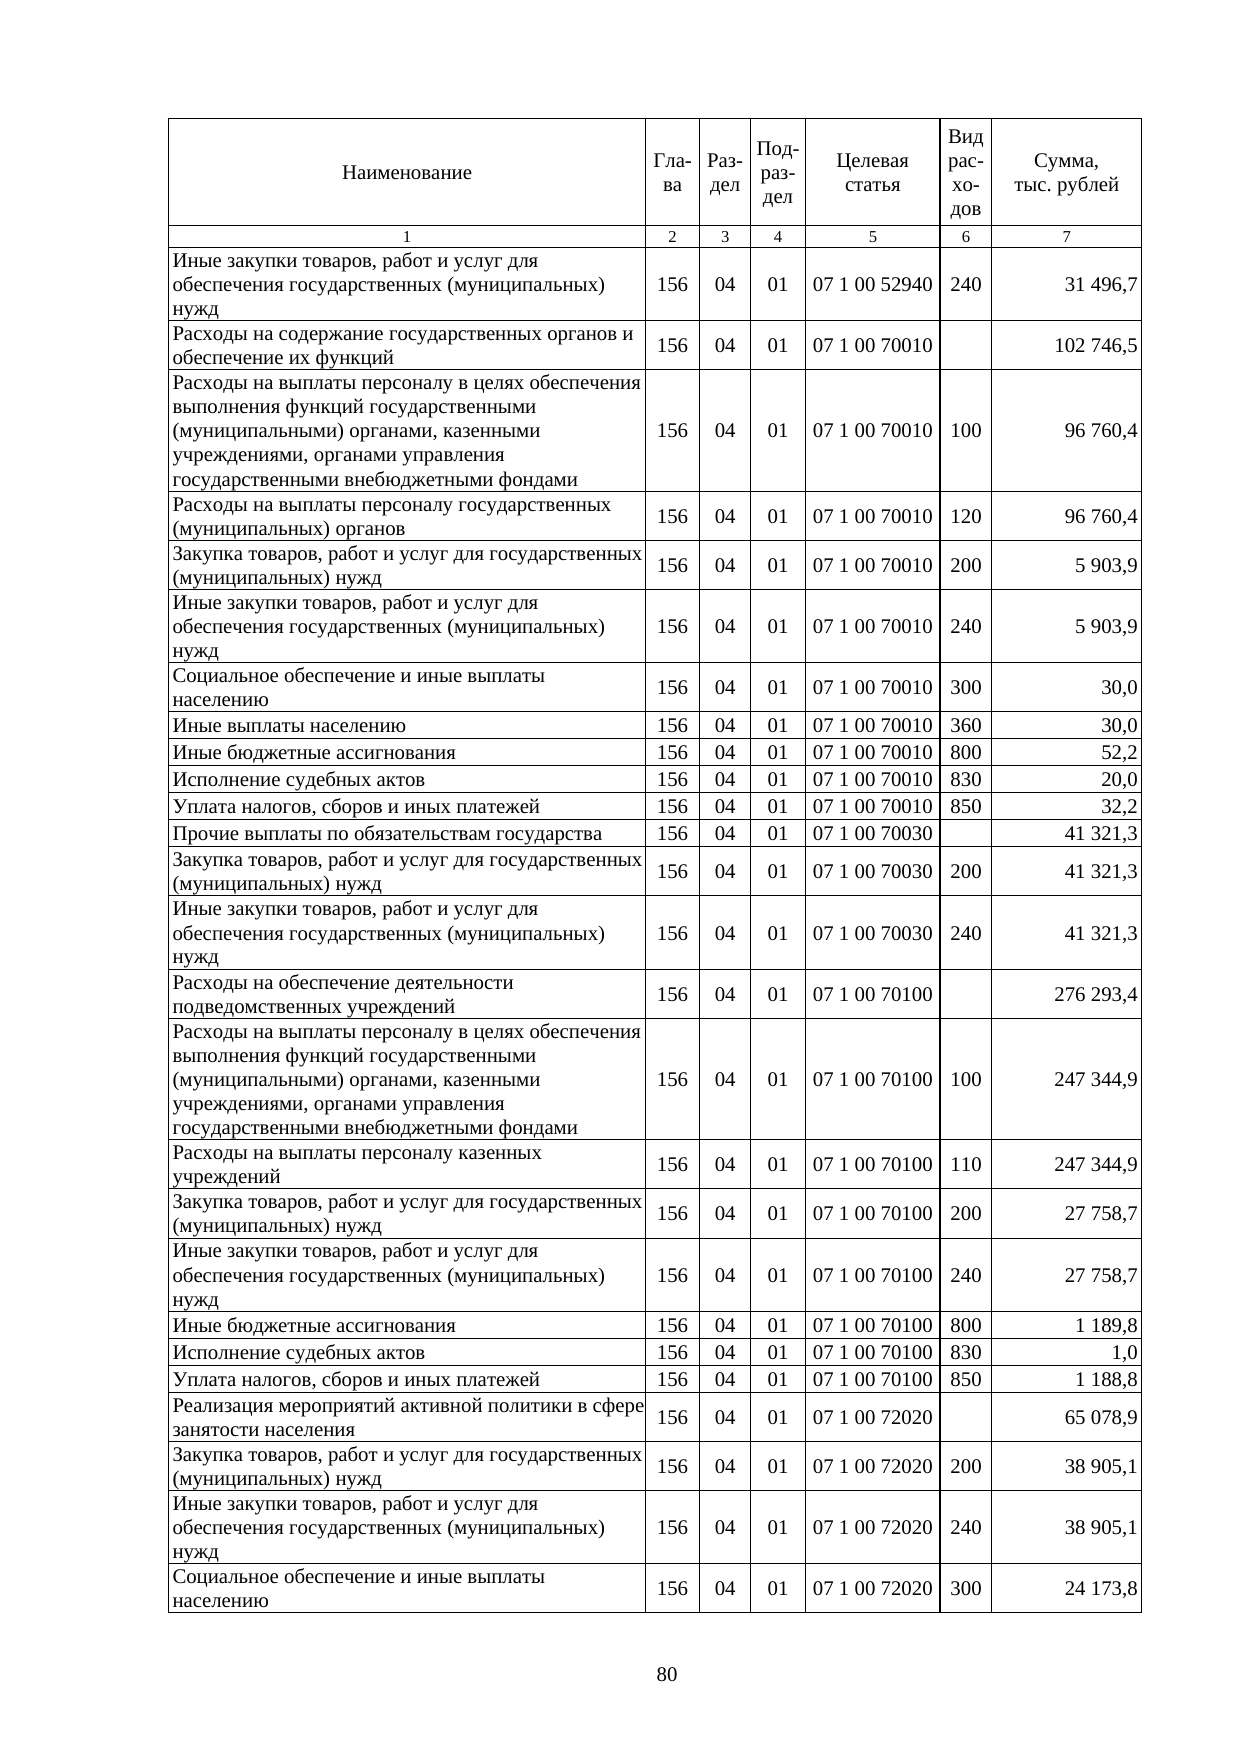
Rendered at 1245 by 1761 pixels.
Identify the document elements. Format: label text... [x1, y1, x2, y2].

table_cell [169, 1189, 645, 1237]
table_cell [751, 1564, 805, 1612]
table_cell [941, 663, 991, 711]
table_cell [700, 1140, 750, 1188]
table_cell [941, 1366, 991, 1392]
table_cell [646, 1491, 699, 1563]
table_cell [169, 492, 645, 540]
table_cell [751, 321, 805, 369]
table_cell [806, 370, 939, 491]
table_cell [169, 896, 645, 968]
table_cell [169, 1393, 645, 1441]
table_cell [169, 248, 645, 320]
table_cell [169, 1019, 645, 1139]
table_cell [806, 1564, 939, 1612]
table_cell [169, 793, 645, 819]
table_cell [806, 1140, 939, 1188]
table_cell 1 [169, 226, 645, 247]
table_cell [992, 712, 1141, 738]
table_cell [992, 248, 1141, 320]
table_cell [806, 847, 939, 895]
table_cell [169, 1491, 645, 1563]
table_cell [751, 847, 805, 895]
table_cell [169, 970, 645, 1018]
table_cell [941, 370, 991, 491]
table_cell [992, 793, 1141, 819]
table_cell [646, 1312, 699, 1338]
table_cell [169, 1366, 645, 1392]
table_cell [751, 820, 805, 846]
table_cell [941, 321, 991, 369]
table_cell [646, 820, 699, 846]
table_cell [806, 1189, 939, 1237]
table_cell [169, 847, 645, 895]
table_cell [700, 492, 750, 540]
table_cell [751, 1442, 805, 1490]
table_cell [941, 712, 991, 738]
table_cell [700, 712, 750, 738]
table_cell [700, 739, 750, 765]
table_header Наименование [169, 119, 645, 225]
table_cell 3 [700, 226, 750, 247]
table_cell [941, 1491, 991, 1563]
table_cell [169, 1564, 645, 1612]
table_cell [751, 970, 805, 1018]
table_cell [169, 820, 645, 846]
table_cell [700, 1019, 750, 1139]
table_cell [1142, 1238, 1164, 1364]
table_cell [1142, 225, 1164, 247]
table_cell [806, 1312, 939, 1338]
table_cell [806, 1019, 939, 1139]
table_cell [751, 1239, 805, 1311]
table_cell 6 [941, 226, 991, 247]
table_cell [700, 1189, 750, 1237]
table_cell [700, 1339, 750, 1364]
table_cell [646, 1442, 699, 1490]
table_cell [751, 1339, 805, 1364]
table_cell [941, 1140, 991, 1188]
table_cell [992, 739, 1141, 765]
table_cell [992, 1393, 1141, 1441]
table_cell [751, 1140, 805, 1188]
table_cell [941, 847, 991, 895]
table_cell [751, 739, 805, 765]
table_cell 4 [751, 226, 805, 247]
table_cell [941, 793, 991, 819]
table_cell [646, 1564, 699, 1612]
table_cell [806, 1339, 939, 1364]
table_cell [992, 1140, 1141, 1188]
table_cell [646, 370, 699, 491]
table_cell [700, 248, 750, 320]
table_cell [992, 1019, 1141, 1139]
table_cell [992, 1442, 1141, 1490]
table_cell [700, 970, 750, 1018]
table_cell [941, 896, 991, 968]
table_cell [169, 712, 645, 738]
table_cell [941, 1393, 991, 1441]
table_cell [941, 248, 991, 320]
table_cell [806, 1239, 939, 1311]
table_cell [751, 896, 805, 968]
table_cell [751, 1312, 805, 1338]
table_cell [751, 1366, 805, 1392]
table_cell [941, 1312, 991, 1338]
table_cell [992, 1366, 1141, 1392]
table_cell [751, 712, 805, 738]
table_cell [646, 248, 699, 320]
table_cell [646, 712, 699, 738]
table_header Сумма, тыс. рублей [992, 119, 1141, 225]
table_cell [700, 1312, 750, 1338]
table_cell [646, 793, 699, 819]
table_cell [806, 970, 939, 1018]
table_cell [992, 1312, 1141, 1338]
table_header Гла- ва [646, 119, 699, 225]
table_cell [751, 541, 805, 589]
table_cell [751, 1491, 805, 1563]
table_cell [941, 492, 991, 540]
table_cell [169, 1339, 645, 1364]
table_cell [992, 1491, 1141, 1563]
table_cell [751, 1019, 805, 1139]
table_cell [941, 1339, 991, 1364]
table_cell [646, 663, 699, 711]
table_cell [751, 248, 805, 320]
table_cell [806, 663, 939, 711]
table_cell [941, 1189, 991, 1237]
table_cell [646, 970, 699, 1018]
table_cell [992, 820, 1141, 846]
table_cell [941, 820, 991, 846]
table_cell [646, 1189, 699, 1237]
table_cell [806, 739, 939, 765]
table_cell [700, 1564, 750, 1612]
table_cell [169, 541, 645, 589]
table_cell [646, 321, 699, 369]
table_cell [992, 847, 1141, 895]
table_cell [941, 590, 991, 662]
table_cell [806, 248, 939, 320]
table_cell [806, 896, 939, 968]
table_header [1142, 118, 1164, 225]
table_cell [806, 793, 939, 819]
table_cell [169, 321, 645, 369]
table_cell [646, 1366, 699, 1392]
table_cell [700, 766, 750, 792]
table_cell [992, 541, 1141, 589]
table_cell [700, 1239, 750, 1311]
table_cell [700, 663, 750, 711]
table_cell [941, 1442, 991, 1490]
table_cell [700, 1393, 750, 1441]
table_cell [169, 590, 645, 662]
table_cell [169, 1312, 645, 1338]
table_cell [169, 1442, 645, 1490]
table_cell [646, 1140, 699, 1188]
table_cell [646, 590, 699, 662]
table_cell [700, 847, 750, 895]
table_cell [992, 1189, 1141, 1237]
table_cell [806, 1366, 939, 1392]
table_cell 2 [646, 226, 699, 247]
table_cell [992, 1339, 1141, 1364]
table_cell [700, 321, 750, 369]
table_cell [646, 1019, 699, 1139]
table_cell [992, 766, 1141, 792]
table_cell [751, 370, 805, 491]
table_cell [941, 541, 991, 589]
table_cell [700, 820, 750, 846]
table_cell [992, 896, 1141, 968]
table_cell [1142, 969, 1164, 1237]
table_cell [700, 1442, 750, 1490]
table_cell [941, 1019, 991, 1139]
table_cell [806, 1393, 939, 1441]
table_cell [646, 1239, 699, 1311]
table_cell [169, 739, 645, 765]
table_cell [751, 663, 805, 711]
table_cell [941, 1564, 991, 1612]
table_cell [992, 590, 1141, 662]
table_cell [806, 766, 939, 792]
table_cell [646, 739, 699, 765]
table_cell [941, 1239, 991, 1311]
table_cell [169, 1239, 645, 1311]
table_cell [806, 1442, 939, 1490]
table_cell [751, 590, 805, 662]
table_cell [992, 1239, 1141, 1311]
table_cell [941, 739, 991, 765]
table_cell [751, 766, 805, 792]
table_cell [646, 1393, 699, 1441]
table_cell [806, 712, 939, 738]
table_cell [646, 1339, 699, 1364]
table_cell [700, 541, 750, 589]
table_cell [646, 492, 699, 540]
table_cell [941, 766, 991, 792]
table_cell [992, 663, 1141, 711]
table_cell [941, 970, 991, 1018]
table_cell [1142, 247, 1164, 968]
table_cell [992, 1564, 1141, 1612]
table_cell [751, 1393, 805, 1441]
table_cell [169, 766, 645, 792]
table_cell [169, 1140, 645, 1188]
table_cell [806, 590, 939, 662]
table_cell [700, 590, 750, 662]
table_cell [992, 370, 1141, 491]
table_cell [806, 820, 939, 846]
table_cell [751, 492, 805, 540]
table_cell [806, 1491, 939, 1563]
table_header Вид рас- хо- дов [941, 119, 991, 225]
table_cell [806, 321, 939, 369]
table_cell 5 [806, 226, 939, 247]
table_cell 7 [992, 226, 1141, 247]
table_header Под- раз- дел [751, 119, 805, 225]
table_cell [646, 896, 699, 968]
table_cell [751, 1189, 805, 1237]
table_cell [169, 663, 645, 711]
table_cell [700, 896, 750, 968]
table_header Раз- дел [700, 119, 750, 225]
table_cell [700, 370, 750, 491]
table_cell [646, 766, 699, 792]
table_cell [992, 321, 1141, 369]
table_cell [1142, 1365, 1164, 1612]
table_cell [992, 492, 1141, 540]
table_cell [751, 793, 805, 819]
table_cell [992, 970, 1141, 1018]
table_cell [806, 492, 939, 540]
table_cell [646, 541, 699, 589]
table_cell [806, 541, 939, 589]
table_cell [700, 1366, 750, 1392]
table_header Целевая статья [806, 119, 939, 225]
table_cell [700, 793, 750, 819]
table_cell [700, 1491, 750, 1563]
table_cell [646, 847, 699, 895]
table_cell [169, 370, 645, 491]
